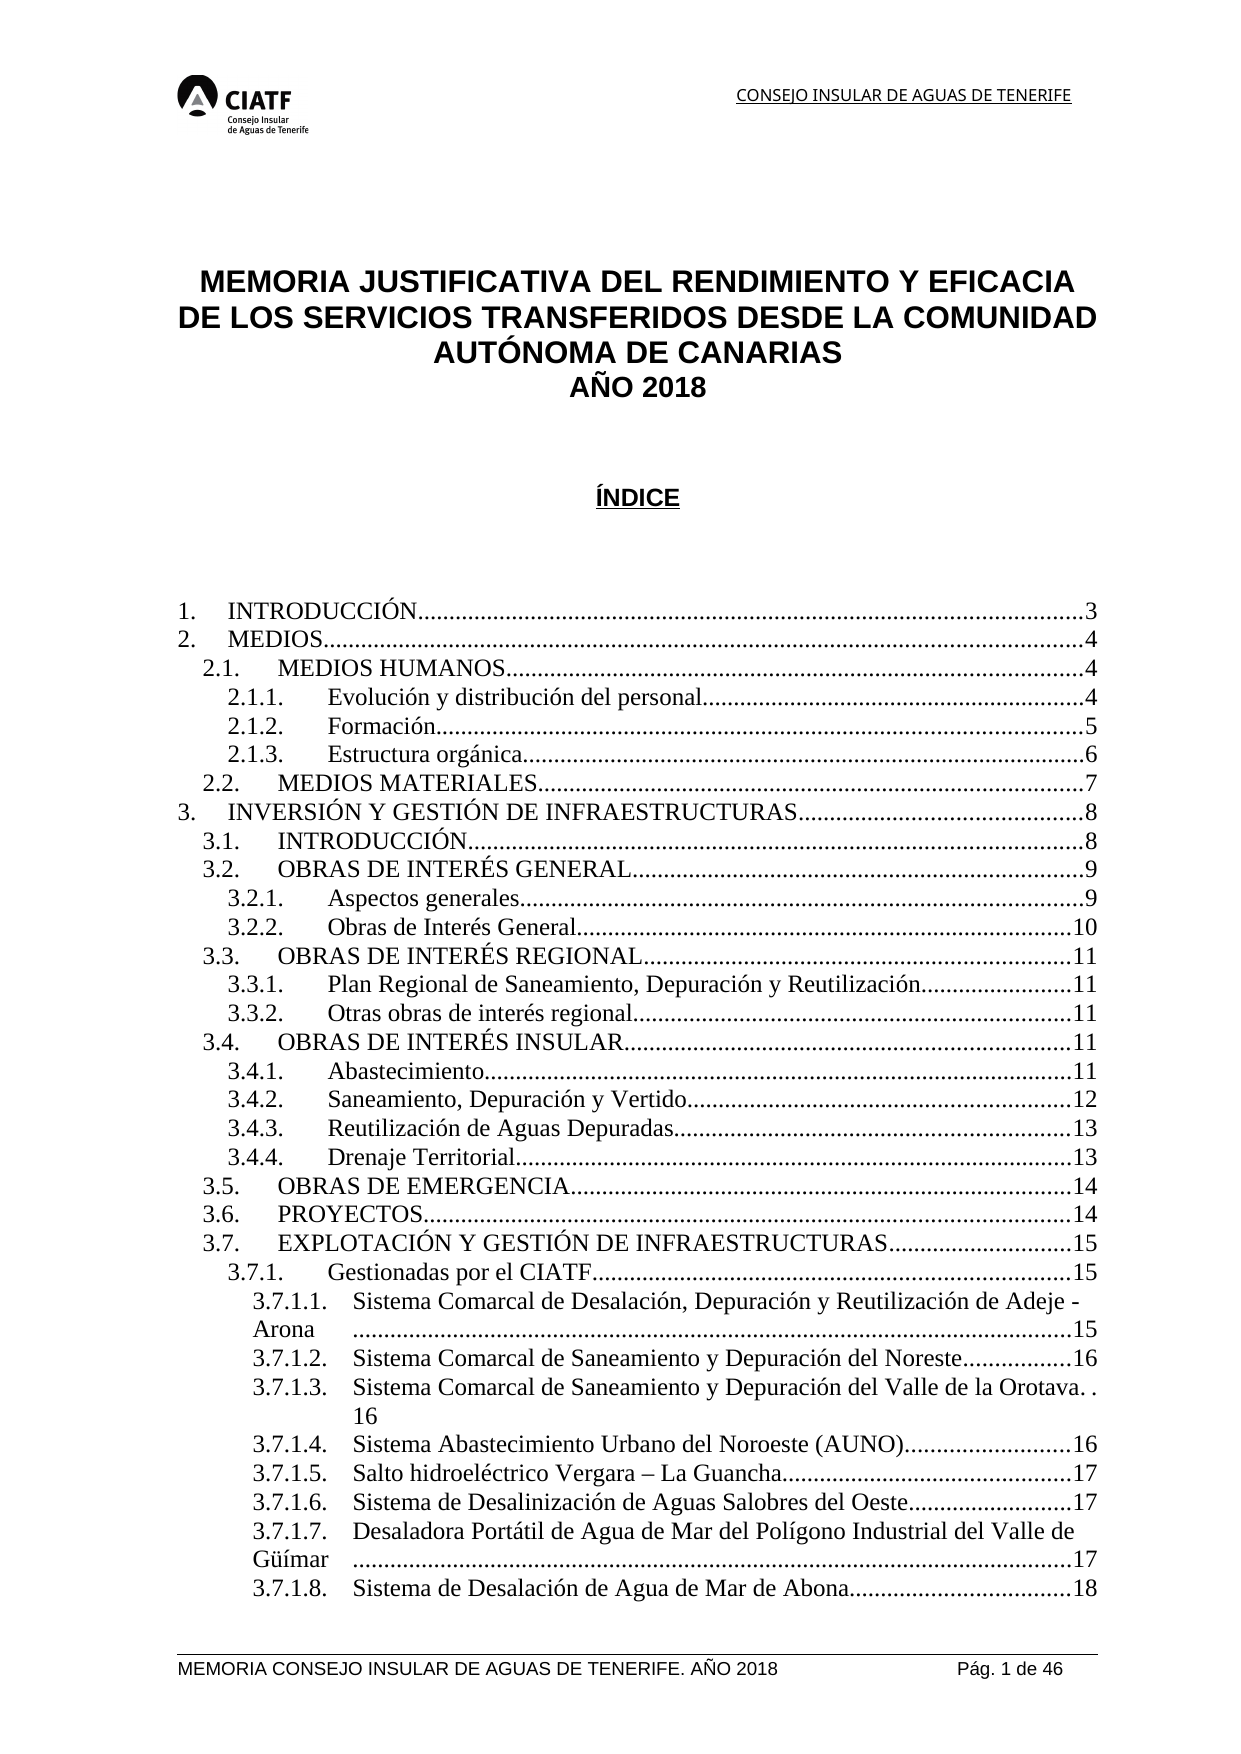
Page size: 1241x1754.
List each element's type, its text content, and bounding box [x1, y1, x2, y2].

text 3.7.1.2. Sistema Comarcal de Saneamiento y Depuración del Noreste 16 [252, 1343, 1098, 1372]
text ÍNDICE [177, 483, 1098, 512]
text 3.7.1.5. Salto hidroeléctrico Vergara – La Guancha 17 [252, 1458, 1098, 1487]
title AÑO 2018 [177, 371, 1098, 404]
text 3.2. OBRAS DE INTERÉS GENERAL 9 [202, 854, 1098, 883]
text 2.1.2. Formación. 5 [227, 711, 1098, 739]
text 3.6. PROYECTOS 14 [202, 1199, 1098, 1228]
text 3.5. OBRAS DE EMERGENCIA 14 [202, 1171, 1098, 1199]
text 3.7.1.6. Sistema de Desalinización de Aguas Salobres del Oeste. 17 [252, 1487, 1098, 1516]
text 3.7.1. Gestionadas por el CIATF 15 [227, 1257, 1098, 1286]
text 2.1.3. Estructura orgánica. 6 [227, 739, 1098, 768]
text 1. INTRODUCCIÓN 3 [177, 596, 1098, 624]
text 2.1.1. Evolución y distribución del personal. 4 [227, 682, 1098, 711]
text 3. INVERSIÓN Y GESTIÓN DE INFRAESTRUCTURAS 8 [177, 797, 1098, 826]
text 3.3.1. Plan Regional de Saneamiento, Depuración y Reutilización 11 [227, 969, 1098, 998]
text 3.7.1.4. Sistema Abastecimiento Urbano del Noroeste (AUNO) 16 [252, 1429, 1098, 1458]
text 3.4.1. Abastecimiento 11 [227, 1056, 1098, 1084]
text 3.2.1. Aspectos generales 9 [227, 883, 1098, 912]
text 3.3.2. Otras obras de interés regional 11 [227, 998, 1098, 1027]
text 3.4.4. Drenaje Territorial 13 [227, 1142, 1098, 1171]
text 3.4.3. Reutilización de Aguas Depuradas 13 [227, 1113, 1098, 1142]
title MEMORIA JUSTIFICATIVA DEL RENDIMIENTO Y EFICACIA DE LOS SERVICIOS TRANSFERIDOS DESDE DE CANARIAS [177, 263, 1098, 371]
text 3.4.2. Saneamiento, Depuración y Vertido 12 [227, 1084, 1098, 1113]
text 3.3. OBRAS DE INTERÉS REGIONAL 11 [202, 941, 1098, 969]
picture [177, 75, 309, 135]
text 3.4. OBRAS DE INTERÉS INSULAR 11 [202, 1027, 1098, 1056]
text 3.1. INTRODUCCIÓN 8 [202, 826, 1098, 854]
text 3.7.1.1. Sistema Comarcal de Desalación, Depuración y Reutilización de Adeje - Arona 15 [252, 1286, 1098, 1343]
text 2.2. MEDIOS MATERIALES 7 [202, 768, 1098, 797]
text 3.2.2. Obras de Interés General 10 [227, 912, 1098, 941]
text 3.7.1.7. Desaladora Portátil de Agua de Mar del Polígono Industrial del Valle de Güímar 17 [252, 1516, 1098, 1573]
text 3.7.1.8. Sistema de Desalación de Agua de Mar de Abona. 18 [252, 1573, 1098, 1602]
text 2.1. MEDIOS HUMANOS 4 [202, 653, 1098, 682]
text 3.7.1.3. Sistema Comarcal de Saneamiento y Depuración del Valle de la Orotava 16 [252, 1372, 1098, 1429]
text 3.7. EXPLOTACIÓN Y GESTIÓN DE INFRAESTRUCTURAS 15 [202, 1228, 1098, 1257]
text 2. MEDIOS 4 [177, 624, 1098, 653]
